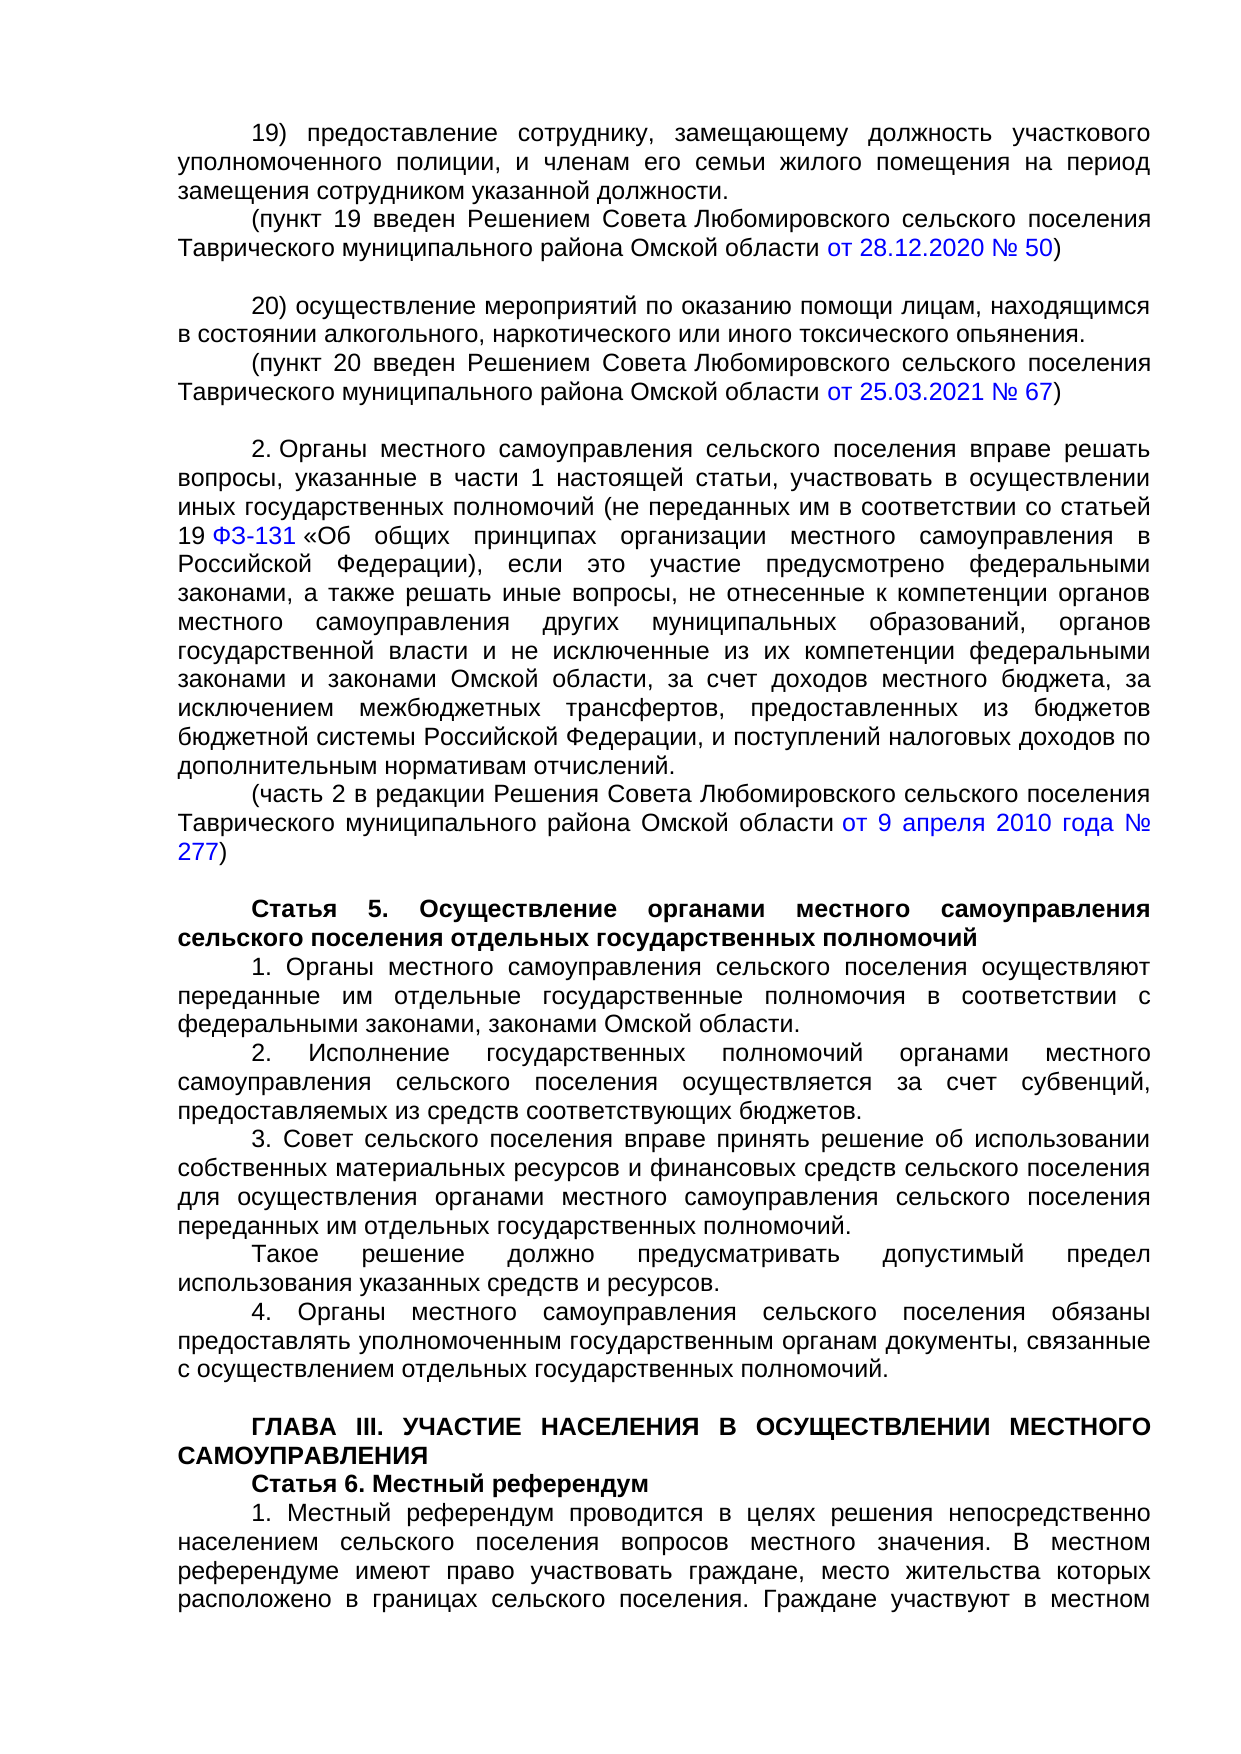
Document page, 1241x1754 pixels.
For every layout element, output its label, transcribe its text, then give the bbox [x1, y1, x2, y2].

text Такое решение должно предусматривать допустимый предел использования указанных средств и ресурсов. [177, 1239, 1152, 1297]
text 2. Органы местного самоуправления сельского поселения вправе решать вопросы, указанные в части 1 настоящей статьи, участвовать в осуществлении иных государственных полномочий (не переданных им в соответствии со статьей 19 ФЗ-131 «Об общих принципах организации местного самоуправления в Российской Федерации), если это участие предусмотрено федеральными законами, а также решать иные вопросы, не отнесенные к компетенции органов местного самоуправления других муниципальных образований, органов государственной власти и не исключенные из их компетенции федеральными законами и законами Омской области, за счет доходов местного бюджета, за исключением межбюджетных трансфертов, предоставленных из бюджетов бюджетной системы Российской Федерации, и поступлений налоговых доходов по дополнительным нормативам отчислений. [177, 434, 1152, 779]
text 19) предоставление сотруднику, замещающему должность участкового уполномоченного полиции, и членам его семьи жилого помещения на период замещения сотрудником указанной должности. [177, 118, 1152, 204]
text 4. Органы местного самоуправления сельского поселения обязаны предоставлять уполномоченным государственным органам документы, связанные с осуществлением отдельных государственных полномочий. [177, 1297, 1152, 1383]
text 20) осуществление мероприятий по оказанию помощи лицам, находящимся в состоянии алкогольного, наркотического или иного токсического опьянения. [177, 291, 1152, 348]
text 3. Совет сельского поселения вправе принять решение об использовании собственных материальных ресурсов и финансовых средств сельского поселения для осуществления органами местного самоуправления сельского поселения переданных им отдельных государственных полномочий. [177, 1124, 1152, 1239]
text Статья 5. Осуществление органами местного самоуправления сельского поселения отдельных государственных полномочий [177, 894, 1152, 952]
text (пункт 19 введен Решением Совета Любомировского сельского поселения Таврического муниципального района Омской области от 28.12.2020 № 50) [177, 204, 1152, 262]
text (пункт 20 введен Решением Совета Любомировского сельского поселения Таврического муниципального района Омской области от 25.03.2021 № 67) [177, 348, 1152, 406]
text 2. Исполнение государственных полномочий органами местного самоуправления сельского поселения осуществляется за счет субвенций, предоставляемых из средств соответствующих бюджетов. [177, 1038, 1152, 1124]
text 1. Органы местного самоуправления сельского поселения осуществляют переданные им отдельные государственные полномочия в соответствии с федеральными законами, законами Омской области. [177, 952, 1152, 1038]
text ГЛАВА III. УЧАСТИЕ НАСЕЛЕНИЯ В ОСУЩЕСТВЛЕНИИ МЕСТНОГО САМОУПРАВЛЕНИЯ [177, 1412, 1152, 1469]
text Статья 6. Местный референдум [177, 1469, 1152, 1498]
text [177, 1498, 1152, 1613]
text (часть 2 в редакции Решения Совета Любомировского сельского поселения Таврического муниципального района Омской области от 9 апреля 2010 года № 277) [177, 779, 1152, 866]
